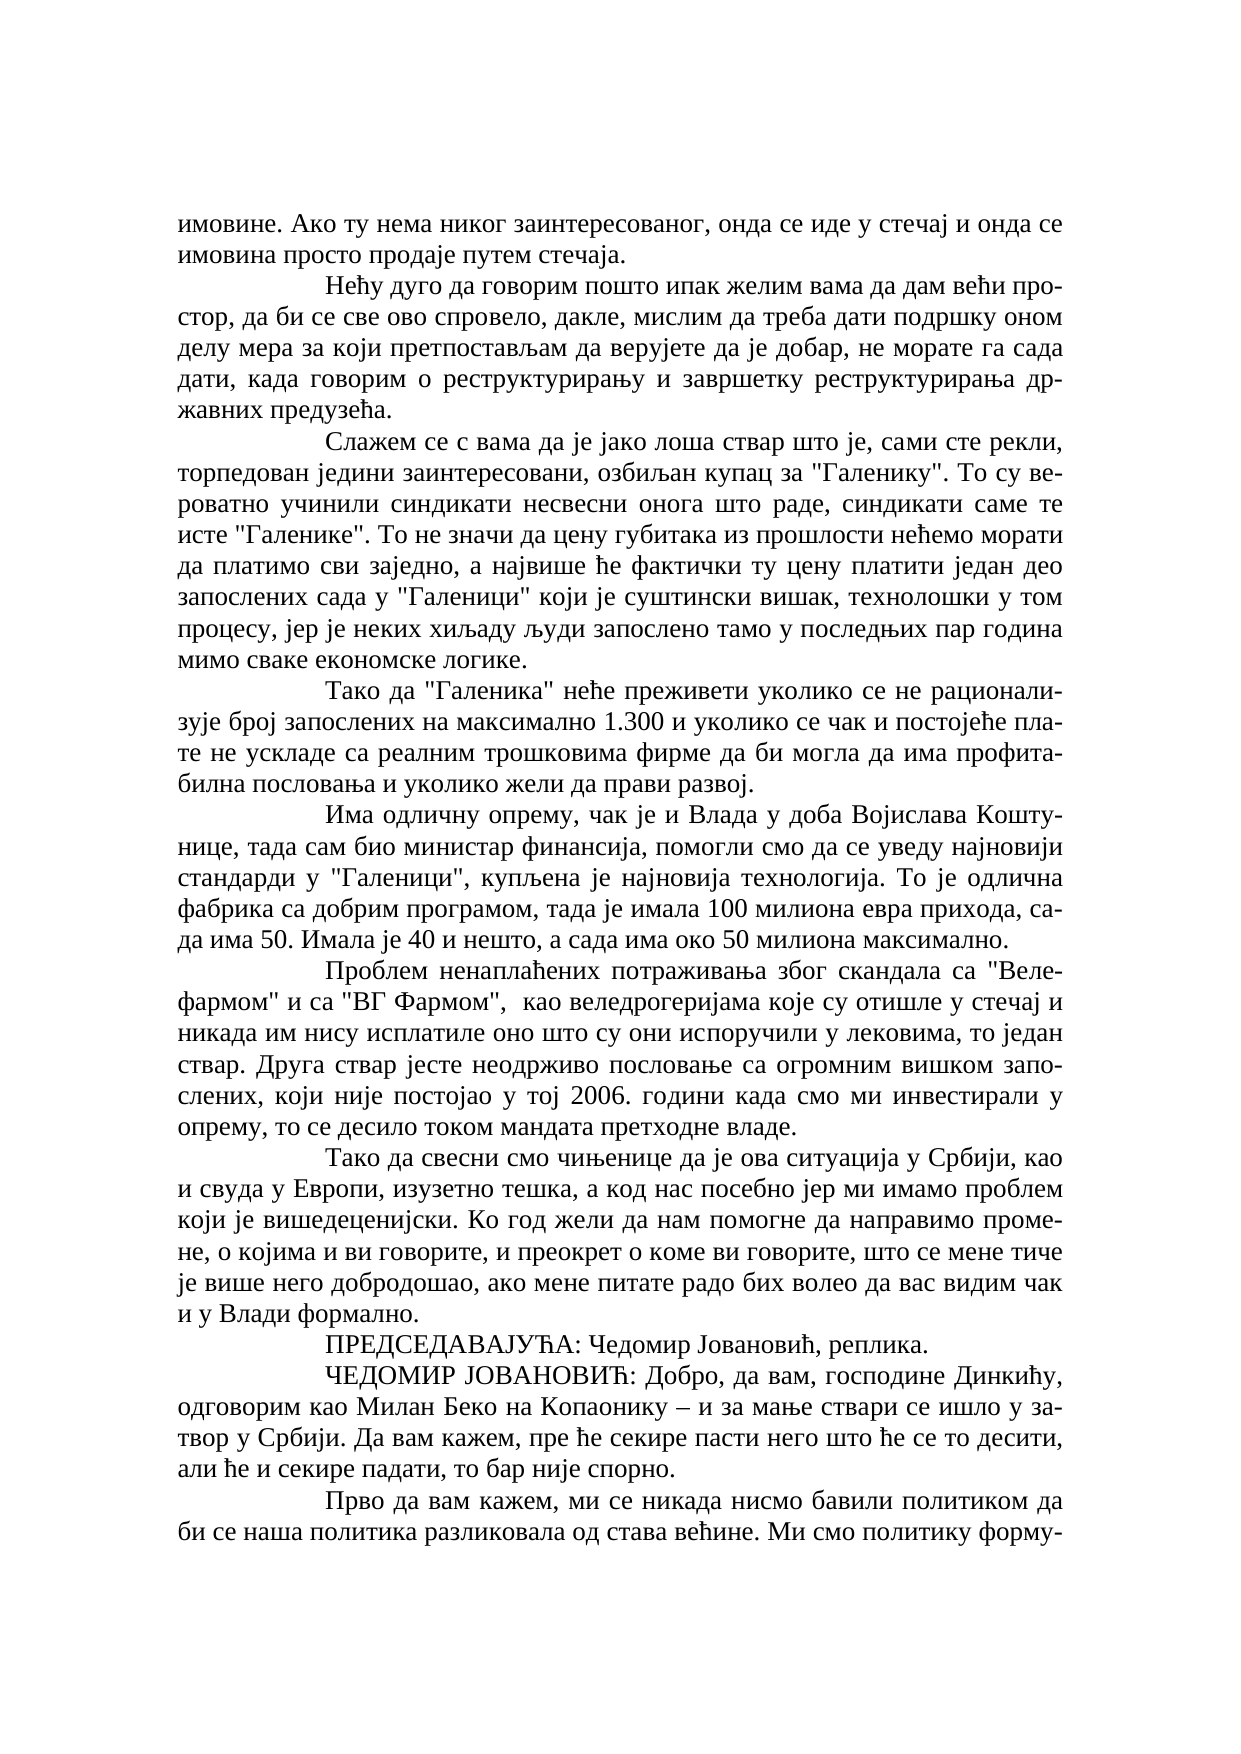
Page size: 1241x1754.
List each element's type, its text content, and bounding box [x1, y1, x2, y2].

text ПРЕДСЕДАВАЈУЋА: Чедомир Јовановић, реплика. [177, 1328, 1063, 1359]
text Нећу дуго да говорим пошто ипак желим вама да дам већи простор, да би се све ово спровело, дакле, мислим да треба дати подршку оном делу мера за који претпостављам да верујете да је добар, не морате га сада дати, када говорим о реструктурирању и завршетку реструктурирања државних предузећа. [177, 269, 1063, 425]
text Тако да "Галеника" неће преживети уколико се не рационализује број запослених на максимално 1.300 и уколико се чак и постојеће плате не ускладе са реалним трошковима фирме да би могла да има профитабилна пословања и уколико жели да прави развој. [177, 674, 1063, 798]
text ЧЕДОМИР ЈОВАНОВИЋ: Добро, да вам, господине Динкићу, одговорим као Милан Беко на Копаонику – и за мање ствари се ишло у затвор у Србији. Да вам кажем, пре ће секире пасти него што ће се то десити, али ће и секире падати, то бар није спорно. [177, 1359, 1063, 1484]
text Слажем се с вама да је јако лоша ствар што је, сами сте рекли, торпедован једини заинтересовани, озбиљан купац за "Галенику". То су вероватно учинили синдикати несвесни онога што раде, синдикати саме те исте "Галенике". То не значи да цену губитака из прошлости нећемо морати да платимо сви заједно, а највише ће фактички ту цену платити један део запослених сада у "Галеници" који је суштински вишак, технолошки у том процесу, јер је неких хиљаду људи запослено тамо у последњих пар година мимо сваке економске логике. [177, 425, 1063, 674]
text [177, 1484, 1063, 1546]
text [177, 207, 1063, 269]
text Тако да свесни смо чињенице да је ова ситуација у Србији, као и свуда у Европи, изузетно тешка, а код нас посебно јер ми имамо проблем који је вишедеценијски. Ко год жели да нам помогне да направимо промене, о којима и ви говорите, и преокрет о коме ви говорите, што се мене тиче је више него добродошао, ако мене питате радо бих волео да вас видим чак и у Влади формално. [177, 1141, 1063, 1328]
text Проблем ненаплаћених потраживања због скандала са "Велефармом" и са "ВГ Фармом", као веледрогеријама које су отишле у стечај и никада им нису исплатиле оно што су они испоручили у лековима, то један ствар. Друга ствар јесте неодрживо пословање са огромним вишком запослених, који није постојао у тој 2006. години када смо ми инвестирали у опрему, то се десило током мандата претходне владе. [177, 954, 1063, 1141]
text Има одличну опрему, чак је и Влада у доба Војислава Коштунице, тада сам био министар финансија, помогли смо да се уведу најновији стандарди у "Галеници", купљена је најновија технологија. То је одлична фабрика са добрим програмом, тада је имала 100 милиона евра прихода, сада има 50. Имала је 40 и нешто, а сада има око 50 милиона максимално. [177, 798, 1063, 954]
